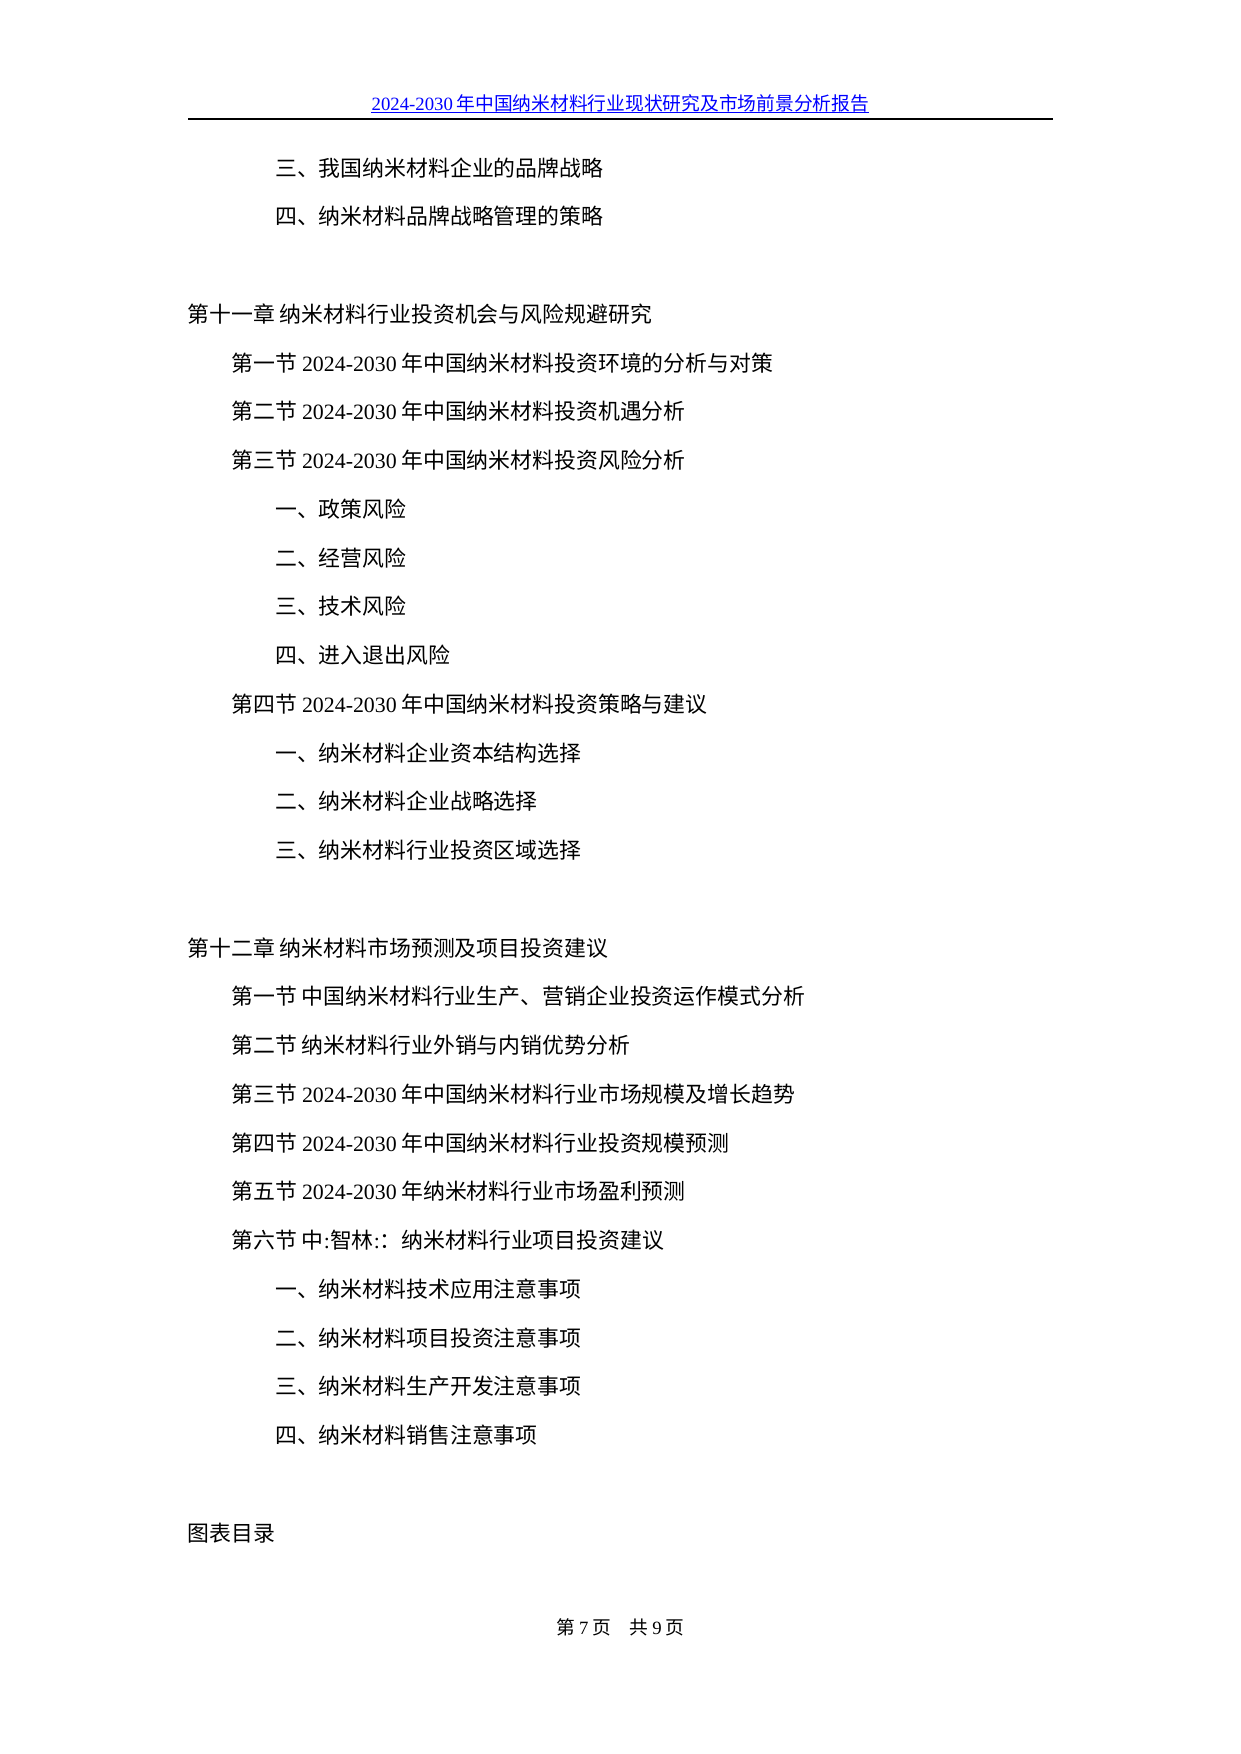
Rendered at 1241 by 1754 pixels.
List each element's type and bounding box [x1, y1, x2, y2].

text [187, 150, 1053, 1548]
